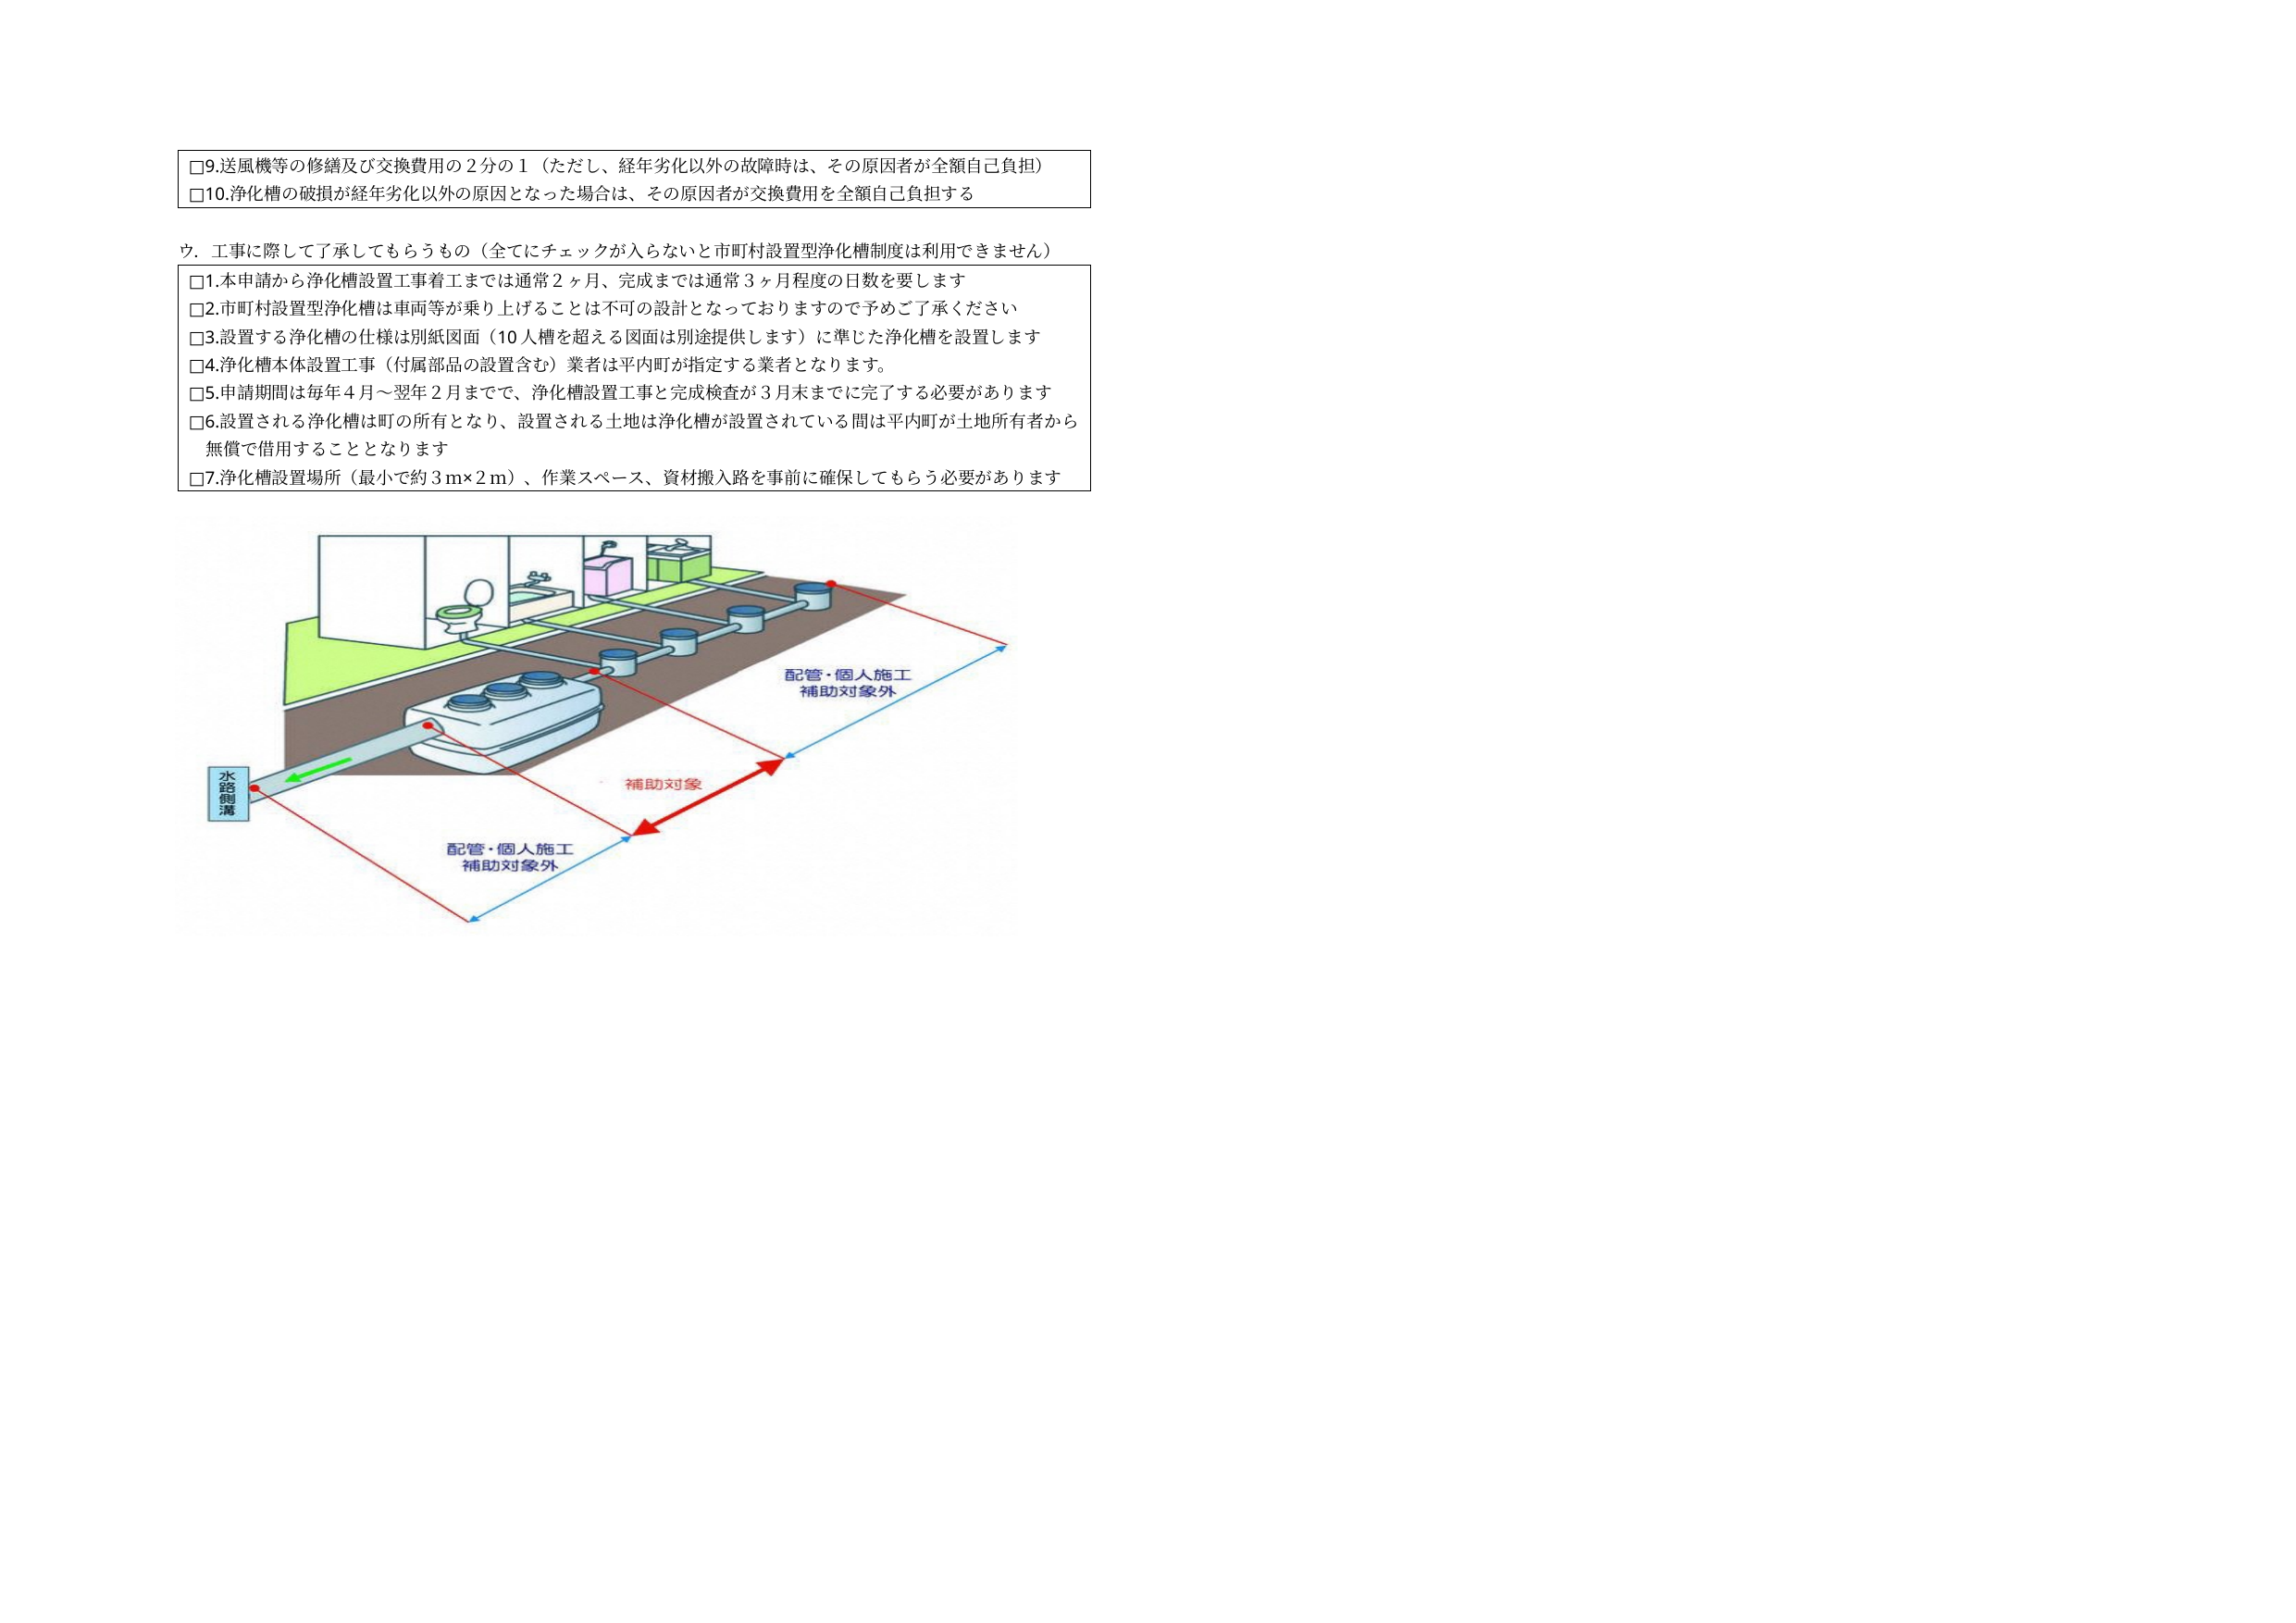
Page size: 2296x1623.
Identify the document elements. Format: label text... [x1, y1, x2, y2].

table_header □1.本申請から浄化槽設置工事着工までは通常２ヶ月、完成までは通常３ヶ月程度の日数を要します □2.市町村設置型浄化槽は車両等が乗り上げることは不可の設計となっておりますので予めご了承ください □3.設置する浄化槽の仕様は別紙図面（10人槽を超える図面は別途提供します）に準じた浄化槽を設置します □4.浄化槽本体設置工事（付属部品の設置含む）業者は平内町が指定する業者となります。 □5.申請期間は毎年４月～翌年２月までで、浄化槽設置工事と完成検査が３月末までに完了する必要があります □6.設置される浄化槽は町の所有となり、設置される土地は浄化槽が設置されている間は平内町が土地所有者から無償で借用することとなります □7.浄化槽設置場所（最小で約３ｍ×２ｍ）、作業スペース、資材搬入路を事前に確保してもらう必要があります [179, 266, 1090, 490]
picture [174, 516, 1018, 936]
text ウ．工事に際して了承してもらうもの（全てにチェックが入らないと市町村設置型浄化槽制度は利用できません） [178, 237, 1134, 265]
